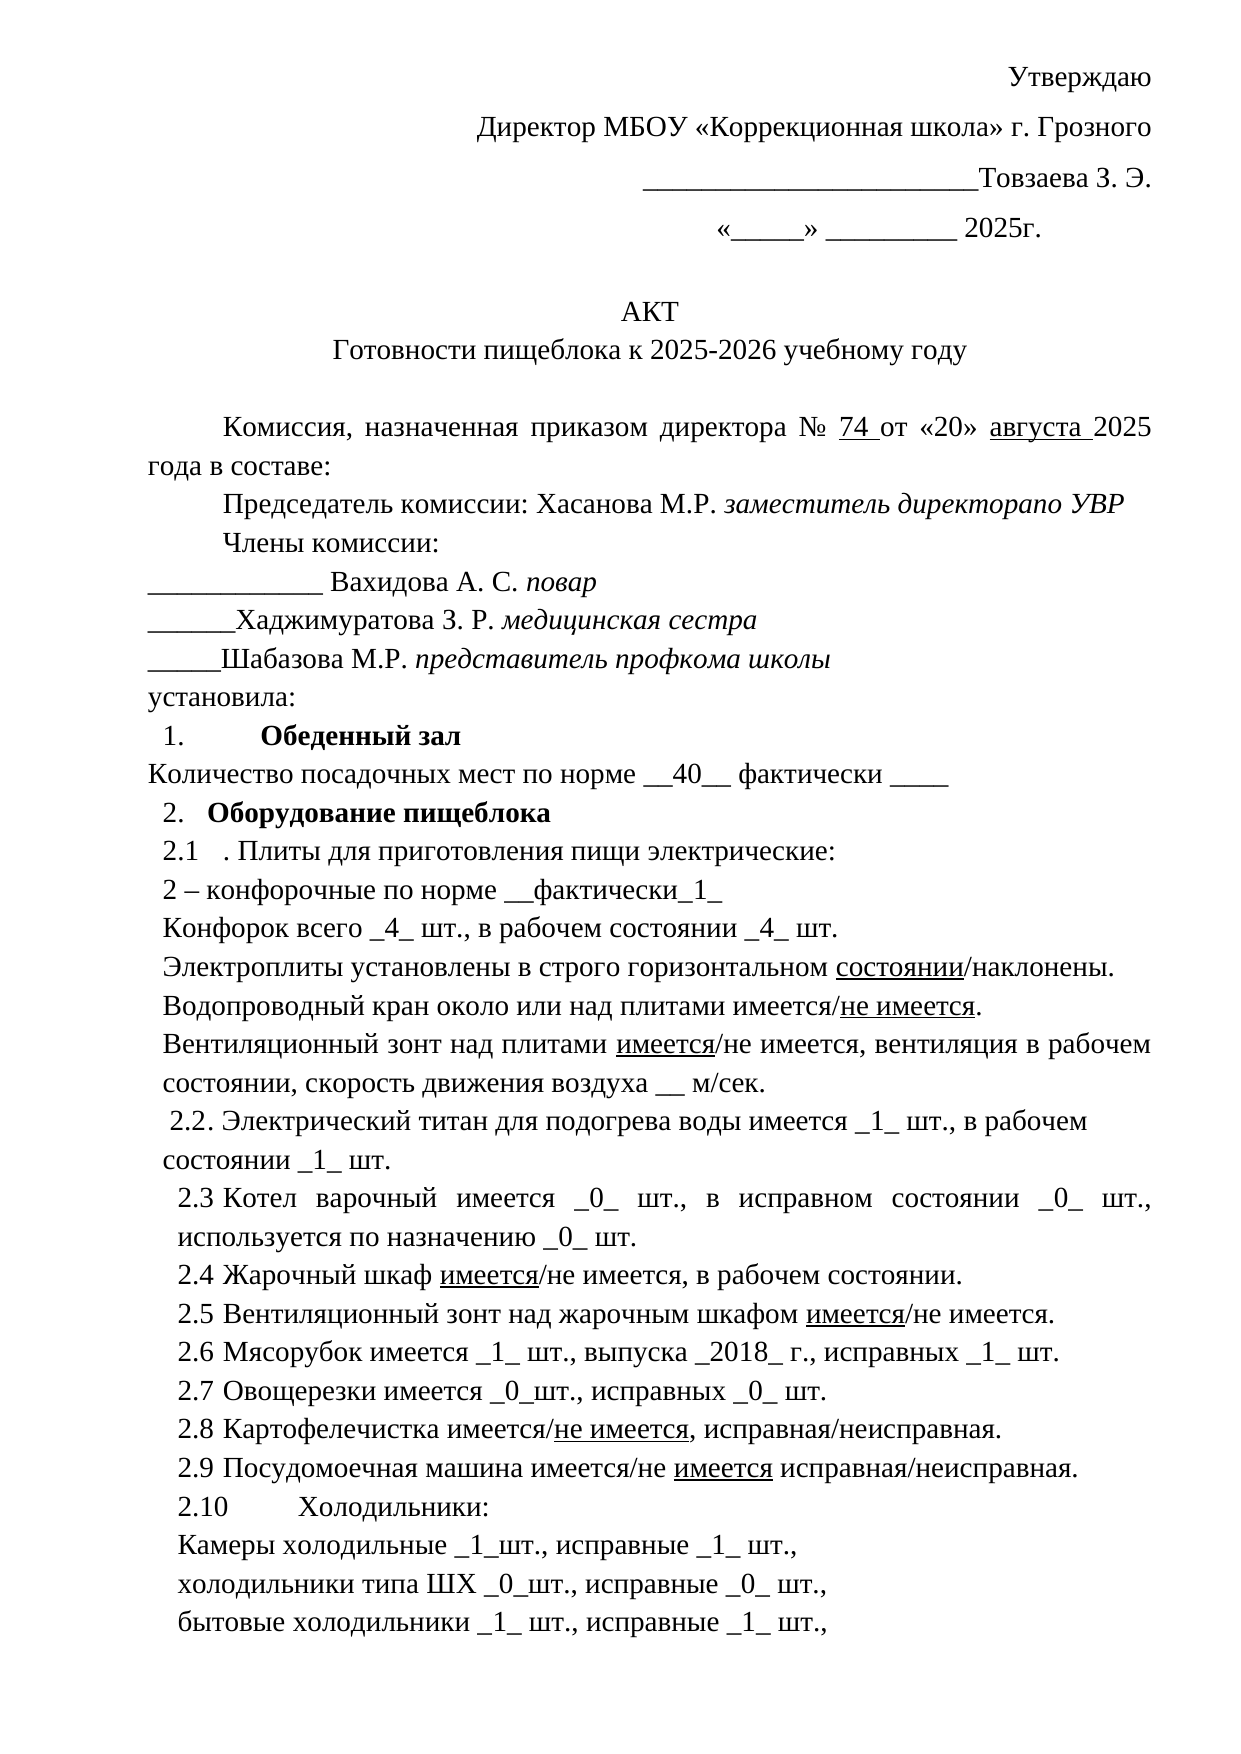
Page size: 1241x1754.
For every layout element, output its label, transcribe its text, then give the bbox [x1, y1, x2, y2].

text Электроплиты установлены в строго горизонтальном состоянии/наклонены. [162, 949, 1152, 983]
text Комиссия, назначенная приказом директора № 74 от «20» августа 2025 года в составе: [148, 409, 1152, 482]
text Утверждаю [148, 59, 1152, 93]
text Камеры холодильные _1_шт., исправные _1_ шт., [177, 1527, 1152, 1561]
list Овощерезки имеется _0_шт., исправных _0_ шт. [177, 1373, 1152, 1407]
list Обеденный зал [162, 718, 1152, 751]
text _____Шабазова М.Р. представитель профкома школы [148, 641, 1152, 674]
text Директор МБОУ «Коррекционная школа» г. Грозного [108, 109, 1152, 143]
text Члены комиссии: [148, 525, 1152, 559]
text Водопроводный кран около или над плитами имеется/не имеется. [162, 988, 1152, 1021]
text Председатель комиссии: Хасанова М.Р. заместитель директорапо УВР [148, 487, 1152, 520]
text Конфорок всего _4_ шт., в рабочем состоянии _4_ шт. [162, 911, 1152, 944]
text состоянии _1_ шт. [162, 1142, 1152, 1175]
text ______Хаджимуратова З. Р. медицинская сестра [148, 602, 1152, 636]
list Оборудование пищеблока [162, 795, 1152, 828]
list Жарочный шкаф имеется/не имеется, в рабочем состоянии. [177, 1257, 1152, 1291]
text установила: [148, 679, 1152, 713]
list Мясорубок имеется _1_ шт., выпуска _2018_ г., исправных _1_ шт. [177, 1334, 1152, 1368]
list Картофелечистка имеется/не имеется, исправная/неисправная. [177, 1412, 1152, 1445]
text Готовности пищеблока к 2025-2026 учебному году [148, 332, 1152, 366]
text АКТ [148, 294, 1152, 327]
text «_____» _________ 2025г. [148, 210, 1152, 244]
text ____________ Вахидова А. С. повар [148, 564, 1152, 597]
text бытовые холодильники _1_ шт., исправные _1_ шт., [177, 1604, 1152, 1638]
list . Плиты для приготовления пищи электрические: [162, 833, 1152, 867]
list Холодильники: [148, 1489, 1152, 1522]
text Количество посадочных мест по норме __40__ фактически ____ [148, 756, 1152, 790]
list Котел варочный имеется _0_ шт., в исправном состоянии _0_ шт., используется по назначению _0_ шт. [177, 1180, 1152, 1252]
text Вентиляционный зонт над плитами имеется/не имеется, вентиляция в рабочем состоянии, скорость движения воздуха __ м/сек. [162, 1026, 1152, 1098]
text 2 – конфорочные по норме __фактически_1_ [162, 872, 1152, 906]
list Вентиляционный зонт над жарочным шкафом имеется/не имеется. [177, 1296, 1152, 1329]
list . Электрический титан для подогрева воды имеется _1_ шт., в рабочем [169, 1103, 1152, 1137]
list Посудомоечная машина имеется/не имеется исправная/неисправная. [177, 1450, 1152, 1484]
text _______________________Товзаева З. Э. [108, 160, 1152, 193]
text холодильники типа ШХ _0_шт., исправные _0_ шт., [177, 1566, 1152, 1599]
